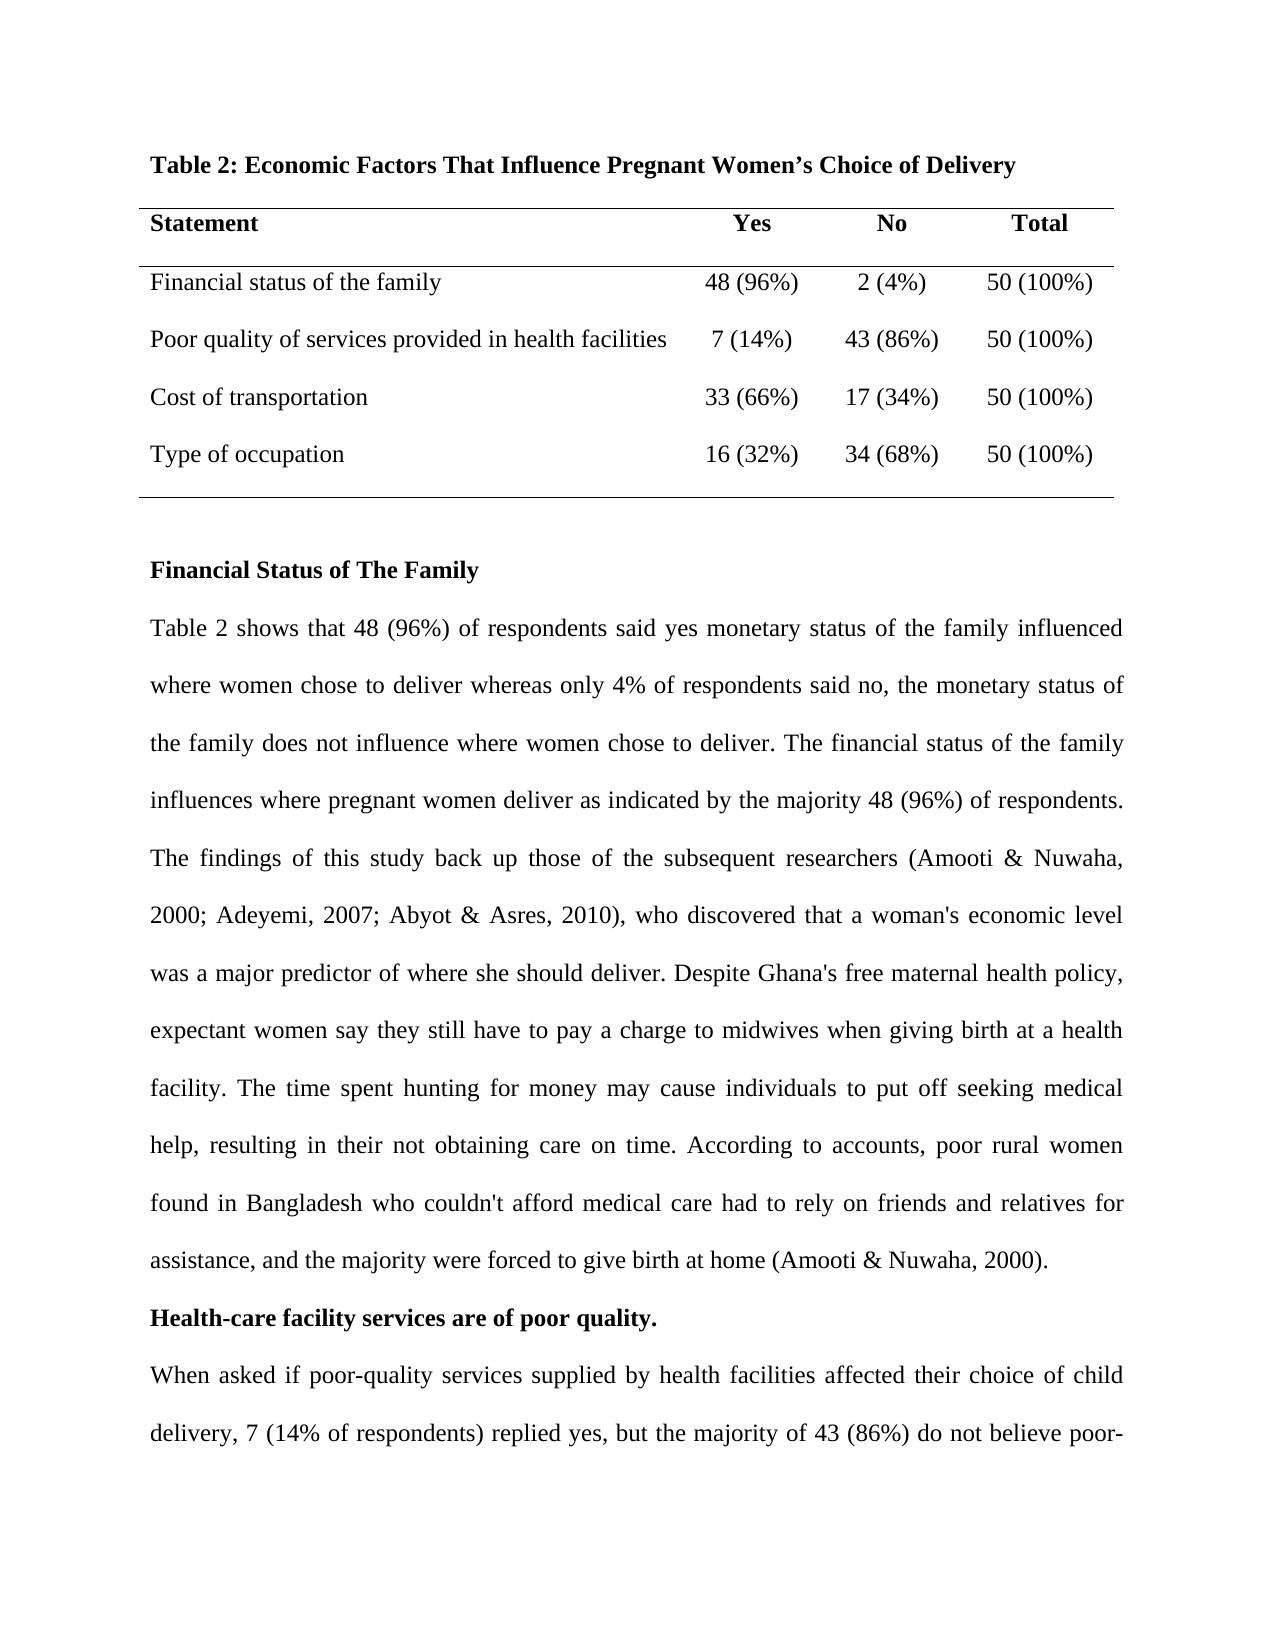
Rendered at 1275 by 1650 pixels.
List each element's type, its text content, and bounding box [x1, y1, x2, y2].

table_cell 7 (14%) [685, 324, 818, 382]
text Table 2: Economic Factors That Influence Pregnant Women’s Choice of Delivery [150, 150, 1125, 179]
table_cell Financial status of the family [139, 267, 685, 324]
table_cell 50 (100%) [966, 439, 1114, 497]
table_header Yes [685, 209, 818, 266]
table_cell 43 (86%) [818, 324, 966, 382]
table_cell 17 (34%) [818, 382, 966, 439]
table_cell 2 (4%) [818, 267, 966, 324]
text Health-care facility services are of poor quality. [150, 1303, 1125, 1331]
table_header Total [966, 209, 1114, 266]
table_cell 50 (100%) [966, 267, 1114, 324]
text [150, 1360, 1125, 1446]
table_cell 50 (100%) [966, 382, 1114, 439]
table_cell 33 (66%) [685, 382, 818, 439]
table_cell Cost of transportation [139, 382, 685, 439]
table_header Statement [139, 209, 685, 266]
table_header No [818, 209, 966, 266]
table_cell 16 (32%) [685, 439, 818, 497]
table_cell 50 (100%) [966, 324, 1114, 382]
table_cell 48 (96%) [685, 267, 818, 324]
text Financial Status of The Family [150, 555, 1125, 584]
table_cell 34 (68%) [818, 439, 966, 497]
table_cell Poor quality of services provided in health facilities [139, 324, 685, 382]
table_cell Type of occupation [139, 439, 685, 497]
text Table 2 shows that 48 (96%) of respondents said yes monetary status of the family influenced where women chose to deliver whereas only 4% of respondents said no, the monetary status of the family does not influence where women chose to deliver. The financial status of the family influences where pregnant women deliver as indicated by the majority 48 (96%) of respondents. The findings of this study back up those of the subsequent researchers (Amooti & Nuwaha, 2000; Adeyemi, 2007; Abyot & Asres, 2010), who discovered that a woman's economic level was a major predictor of where she should deliver. Despite Ghana's free maternal health policy, expectant women say they still have to pay a charge to midwives when giving birth at a health facility. The time spent hunting for money may cause individuals to put off seeking medical help, resulting in their not obtaining care on time. According to accounts, poor rural women found in Bangladesh who couldn't afford medical care had to rely on friends and relatives for assistance, and the majority were forced to give birth at home (Amooti & Nuwaha, 2000). [150, 613, 1125, 1274]
